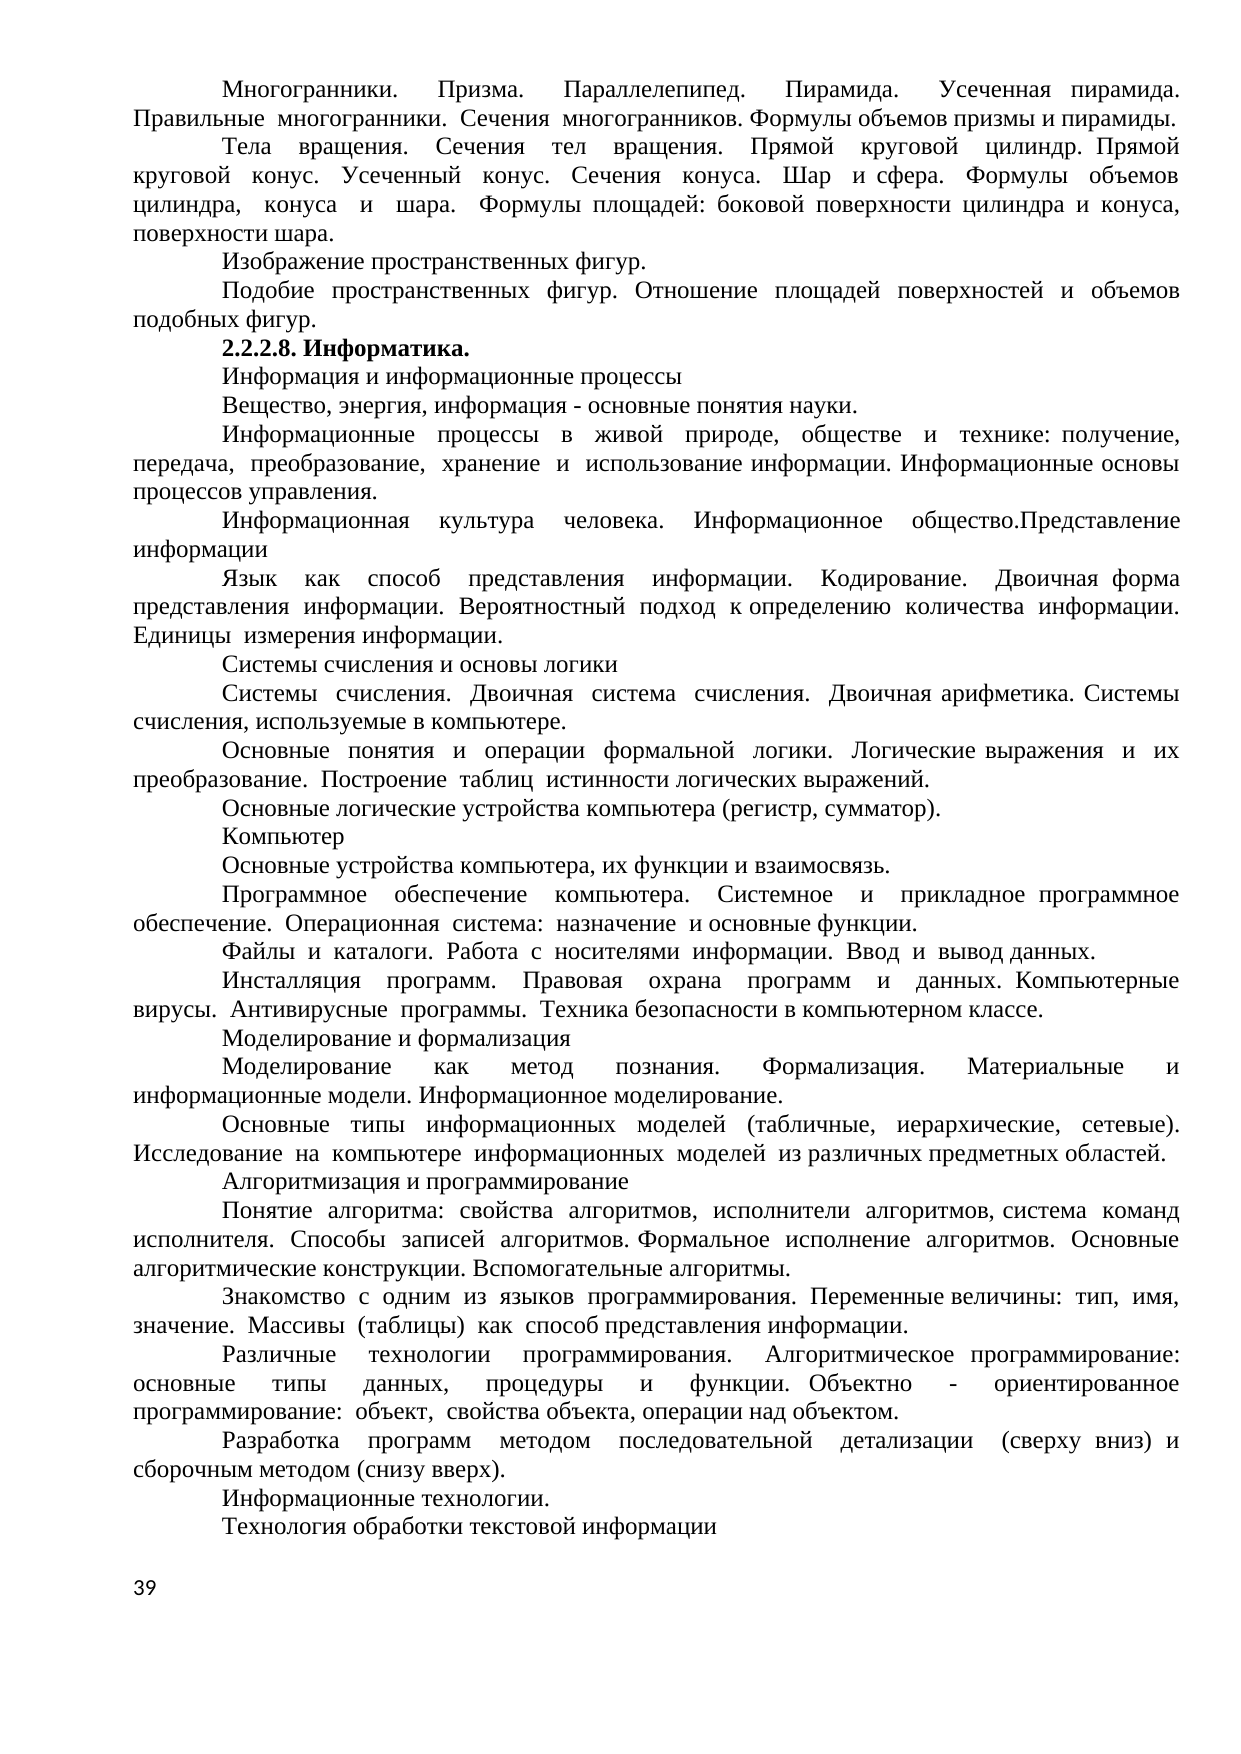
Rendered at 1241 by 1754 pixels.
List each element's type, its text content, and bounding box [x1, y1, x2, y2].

text Системы счисления и основы логики [133, 649, 1181, 678]
text Основные логические устройства компьютера (регистр, сумматор). [133, 793, 1181, 821]
text Моделирование как метод познания. Формализация. Материальные и информационные модели. Информационное моделирование. [133, 1051, 1181, 1109]
text Понятие алгоритма: свойства алгоритмов, исполнители алгоритмов, система команд исполнителя. Способы записей алгоритмов. Формальное исполнение алгоритмов. Основные алгоритмические конструкции. Вспомогательные алгоритмы. [133, 1195, 1181, 1281]
text Технология обработки текстовой информации [133, 1511, 1181, 1540]
text Изображение пространственных фигур. [133, 246, 1181, 275]
text Вещество, энергия, информация - основные понятия науки. [133, 390, 1181, 419]
text Системы счисления. Двоичная система счисления. Двоичная арифметика. Системы счисления, используемые в компьютере. [133, 678, 1181, 735]
text Компьютер [133, 821, 1181, 850]
text Основные понятия и операции формальной логики. Логические выражения и их преобразование. Построение таблиц истинности логических выражений. [133, 735, 1181, 793]
text Знакомство с одним из языков программирования. Переменные величины: тип, имя, значение. Массивы (таблицы) как способ представления информации. [133, 1281, 1181, 1339]
text Тела вращения. Сечения тел вращения. Прямой круговой цилиндр. Прямой круговой конус. Усеченный конус. Сечения конуса. Шар и сфера. Формулы объемов цилиндра, конуса и шара. Формулы площадей: боковой поверхности цилиндра и конуса, поверхности шара. [133, 131, 1181, 246]
text Информационные процессы в живой природе, обществе и технике: получение, передача, преобразование, хранение и использование информации. Информационные основы процессов управления. [133, 419, 1181, 505]
text Информация и информационные процессы [133, 361, 1181, 390]
text Многогранники. Призма. Параллелепипед. Пирамида. Усеченная пирамида. Правильные многогранники. Сечения многогранников. Формулы объемов призмы и пирамиды. [133, 74, 1181, 131]
text Основные типы информационных моделей (табличные, иерархические, сетевые). Исследование на компьютере информационных моделей из различных предметных областей. [133, 1109, 1181, 1166]
text Подобие пространственных фигур. Отношение площадей поверхностей и объемов подобных фигур. [133, 275, 1181, 333]
text Информационная культура человека. Информационное общество.Представление информации [133, 505, 1181, 563]
text Моделирование и формализация [133, 1023, 1181, 1051]
text Алгоритмизация и программирование [133, 1166, 1181, 1195]
text Различные технологии программирования. Алгоритмическое программирование: основные типы данных, процедуры и функции. Объектно - ориентированное программирование: объект, свойства объекта, операции над объектом. [133, 1339, 1181, 1425]
text Файлы и каталоги. Работа с носителями информации. Ввод и вывод данных. [133, 936, 1181, 965]
text Информационные технологии. [133, 1483, 1181, 1511]
text Инсталляция программ. Правовая охрана программ и данных. Компьютерные вирусы. Антивирусные программы. Техника безопасности в компьютерном классе. [133, 965, 1181, 1023]
text 2.2.2.8. Информатика. [133, 333, 1181, 361]
text Программное обеспечение компьютера. Системное и прикладное программное обеспечение. Операционная система: назначение и основные функции. [133, 879, 1181, 936]
text Язык как способ представления информации. Кодирование. Двоичная форма представления информации. Вероятностный подход к определению количества информации. Единицы измерения информации. [133, 563, 1181, 649]
text Разработка программ методом последовательной детализации (сверху вниз) и сборочным методом (снизу вверх). [133, 1425, 1181, 1483]
text Основные устройства компьютера, их функции и взаимосвязь. [133, 850, 1181, 879]
